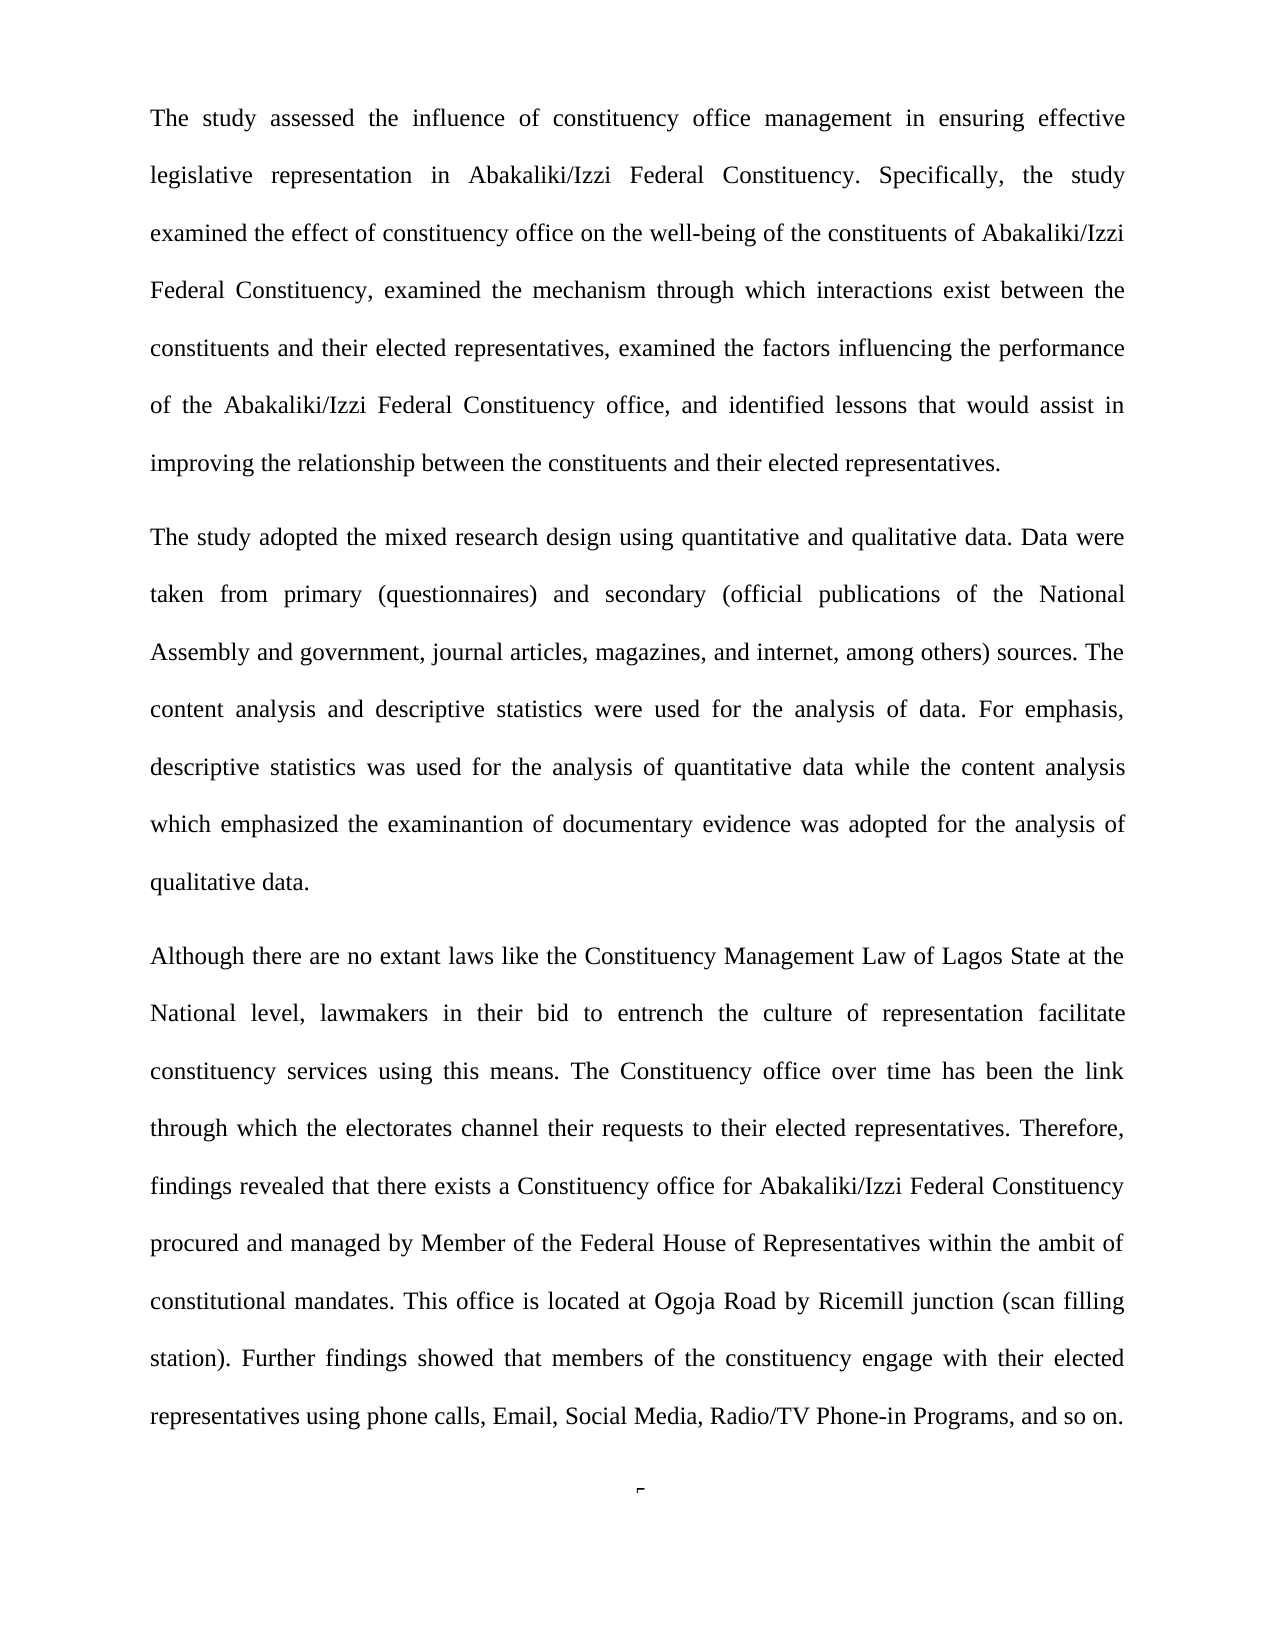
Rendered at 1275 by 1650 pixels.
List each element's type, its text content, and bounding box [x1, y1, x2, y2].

text The study adopted the mixed research design using quantitative and qualitative data. Data were taken from primary (questionnaires) and secondary (official publications of the National Assembly and government, journal articles, magazines, and internet, among others) sources. The content analysis and descriptive statistics were used for the analysis of data. For emphasis, descriptive statistics was used for the analysis of quantitative data while the content analysis which emphasized the examinantion of documentary evidence was adopted for the analysis of qualitative data. [150, 522, 1125, 896]
text The study assessed the influence of constituency office management in ensuring effective legislative representation in Abakaliki/Izzi Federal Constituency. Specifically, the study examined the effect of constituency office on the well-being of the constituents of Abakaliki/Izzi Federal Constituency, examined the mechanism through which interactions exist between the constituents and their elected representatives, examined the factors influencing the performance of the Abakaliki/Izzi Federal Constituency office, and identified lessons that would assist in improving the relationship between the constituents and their elected representatives. [150, 103, 1125, 476]
text Although there are no extant laws like the Constituency Management Law of Lagos State at the National level, lawmakers in their bid to entrench the culture of representation facilitate constituency services using this means. The Constituency office over time has been the link through which the electorates channel their requests to their elected representatives. Therefore, findings revealed that there exists a Constituency office for Abakaliki/Izzi Federal Constituency procured and managed by Member of the Federal House of Representatives within the ambit of constitutional mandates. This office is located at Ogoja Road by Ricemill junction (scan filling station). Further findings showed that members of the constituency engage with their elected representatives using phone calls, Email, Social Media, Radio/TV Phone-in Programs, and so on. [150, 941, 1126, 1430]
